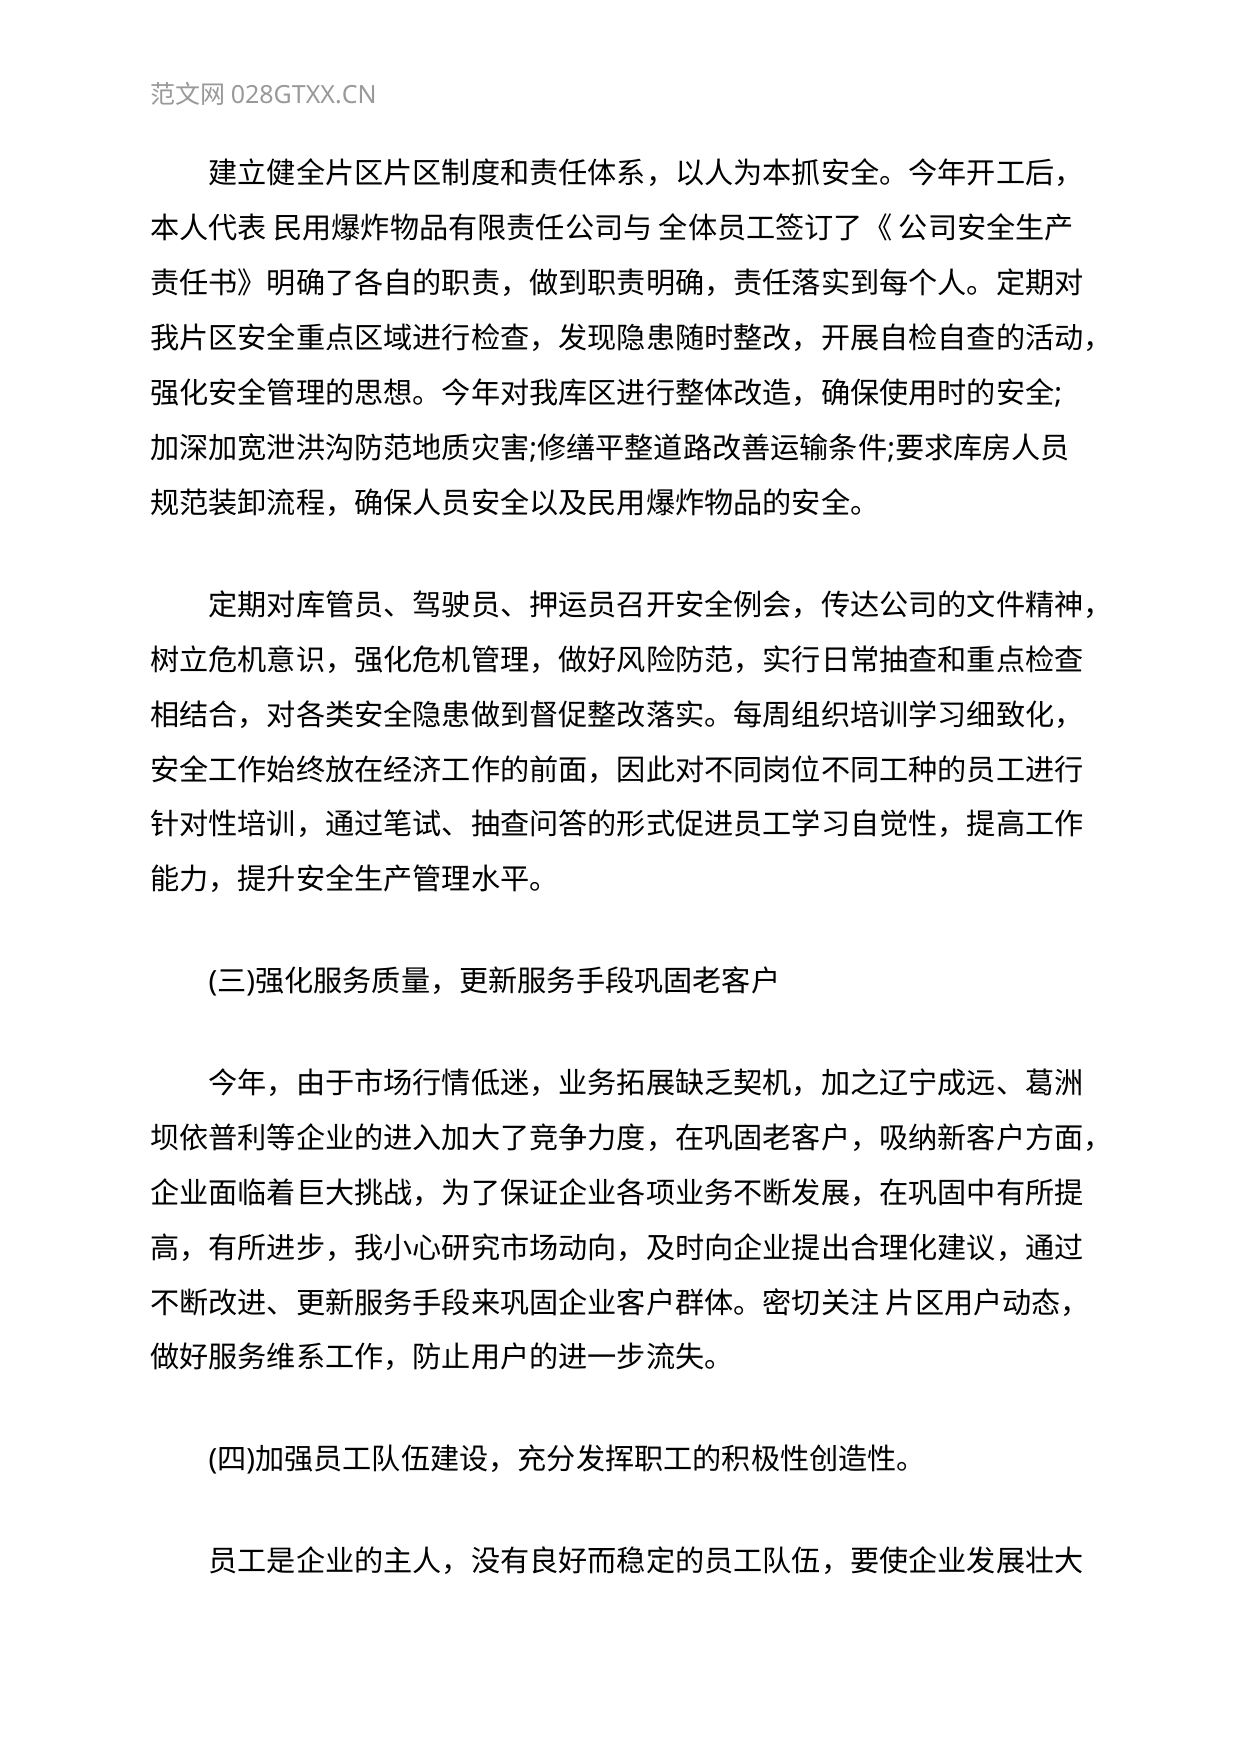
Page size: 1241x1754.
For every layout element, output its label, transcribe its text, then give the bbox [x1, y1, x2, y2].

text 今年，由于市场行情低迷，业务拓展缺乏契机，加之辽宁成远、葛洲坝依普利等企业的进入加大了竞争力度，在巩固老客户，吸纳新客户方面，企业面临着巨大挑战，为了保证企业各项业务不断发展，在巩固中有所提高，有所进步，我小心研究市场动向，及时向企业提出合理化建议，通过不断改进、更新服务手段来巩固企业客户群体。密切关注 片区用户动态，做好服务维系工作，防止用户的进一步流失。 [150, 1059, 1090, 1376]
text 建立健全片区片区制度和责任体系，以人为本抓安全。今年开工后，本人代表 民用爆炸物品有限责任公司与 全体员工签订了《 公司安全生产责任书》明确了各自的职责，做到职责明确，责任落实到每个人。定期对我片区安全重点区域进行检查，发现隐患随时整改，开展自检自查的活动，强化安全管理的思想。今年对我库区进行整体改造，确保使用时的安全;加深加宽泄洪沟防范地质灾害;修缮平整道路改善运输条件;要求库房人员规范装卸流程，确保人员安全以及民用爆炸物品的安全。 [150, 150, 1090, 522]
text (四)加强员工队伍建设，充分发挥职工的积极性创造性。 [150, 1436, 1090, 1478]
text 定期对库管员、驾驶员、押运员召开安全例会，传达公司的文件精神，树立危机意识，强化危机管理，做好风险防范，实行日常抽查和重点检查相结合，对各类安全隐患做到督促整改落实。每周组织培训学习细致化，安全工作始终放在经济工作的前面，因此对不同岗位不同工种的员工进行针对性培训，通过笔试、抽查问答的形式促进员工学习自觉性，提高工作能力，提升安全生产管理水平。 [150, 581, 1090, 898]
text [150, 1538, 1090, 1580]
text (三)强化服务质量，更新服务手段巩固老客户 [150, 958, 1090, 1000]
